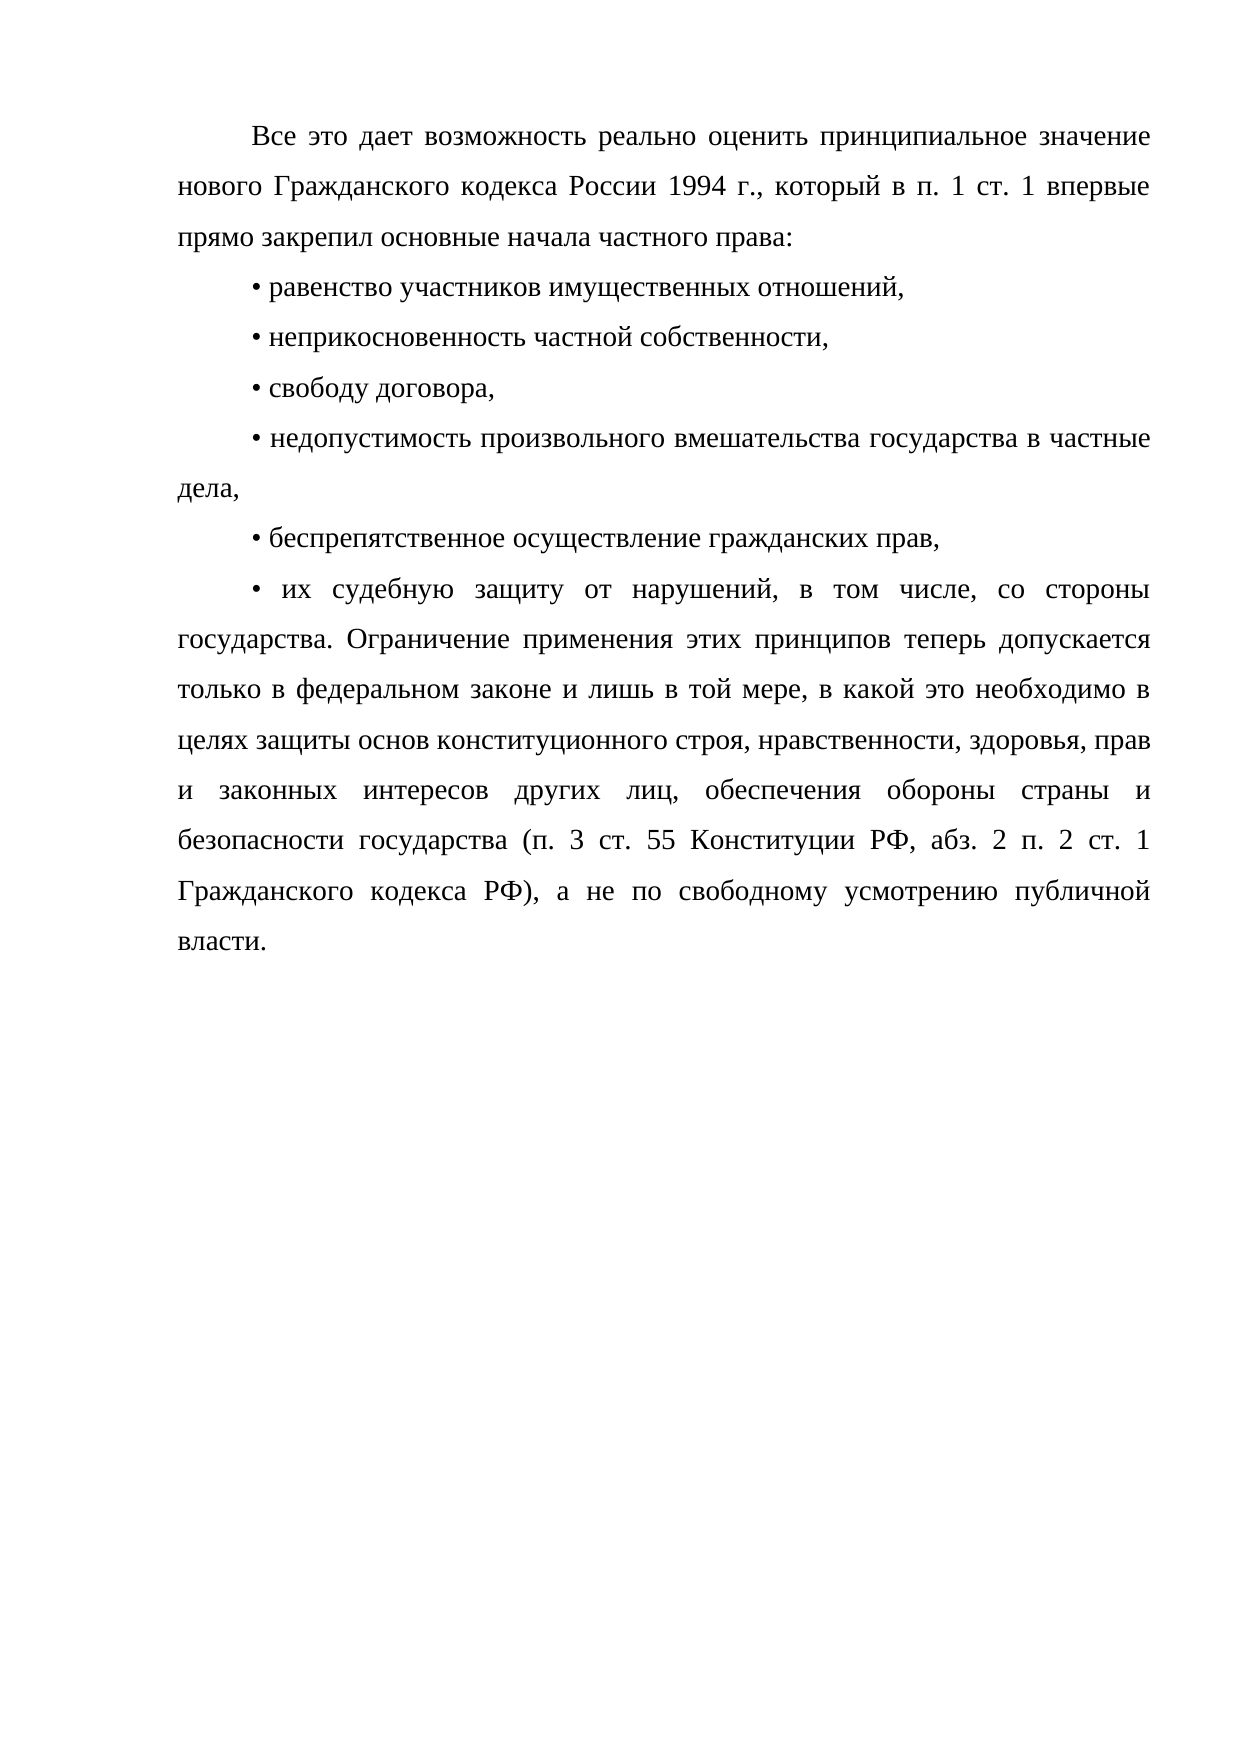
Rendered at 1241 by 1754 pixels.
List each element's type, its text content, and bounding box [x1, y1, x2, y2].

text • свободу договора, [177, 370, 1152, 403]
text • недопустимость произвольного вмешательства государства в частные дела, [177, 420, 1152, 504]
text • беспрепятственное осуществление гражданских прав, [177, 521, 1152, 554]
text • равенство участников имущественных отношений, [177, 269, 1152, 303]
text • неприкосновенность частной собственности, [177, 319, 1152, 353]
text • их судебную защиту от нарушений, в том числе, со стороны государства. Ограничение применения этих принципов теперь допускается только в федеральном законе и лишь в той мере, в какой это необходимо в целях защиты основ конституционного строя, нравственности, здоровья, прав и законных интересов других лиц, обеспечения обороны страны и безопасности государства (п. 3 ст. 55 Конституции РФ, абз. 2 п. 2 ст. 1 Гражданского кодекса РФ), а не по свободному усмотрению публичной власти. [177, 571, 1152, 957]
text Все это дает возможность реально оценить принципиальное значение нового Гражданского кодекса России 1994 г., который в п. 1 ст. 1 впервые прямо закрепил основные начала частного права: [177, 118, 1152, 252]
